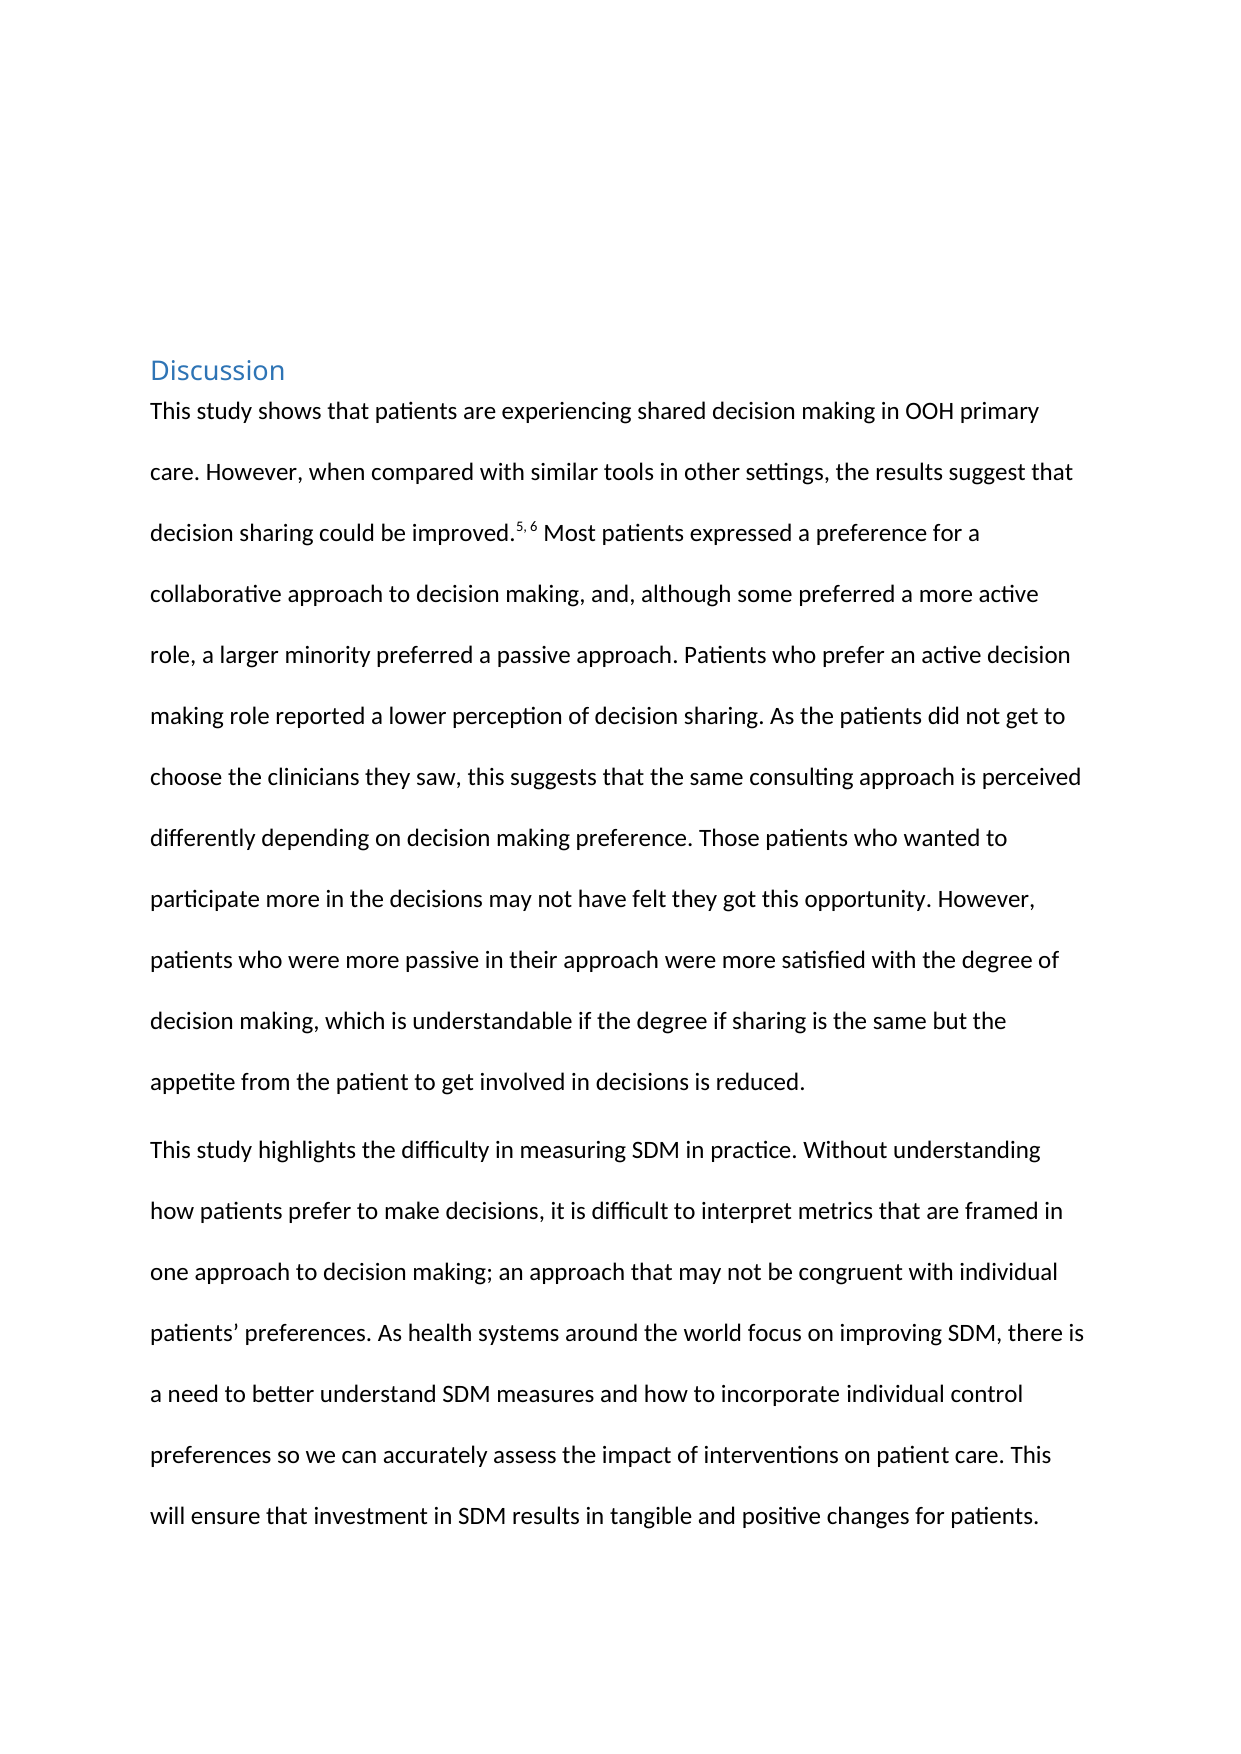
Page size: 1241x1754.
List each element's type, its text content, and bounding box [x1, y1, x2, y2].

subtitle Discussion [150, 352, 1090, 389]
text This study shows that patients are experiencing shared decision making in OOH primary care. However, when compared with similar tools in other settings, the results suggest that decision sharing could be improved.5, 6 Most patients expressed a preference for a collaborative approach to decision making, and, although some preferred a more active role, a larger minority preferred a passive approach. Patients who prefer an active decision making role reported a lower perception of decision sharing. As the patients did not get to choose the clinicians they saw, this suggests that the same consulting approach is perceived differently depending on decision making preference. Those patients who wanted to participate more in the decisions may not have felt they got this opportunity. However, patients who were more passive in their approach were more satisfied with the degree of decision making, which is understandable if the degree if sharing is the same but the appetite from the patient to get involved in decisions is reduced. [150, 395, 1090, 1097]
text This study highlights the difficulty in measuring SDM in practice. Without understanding how patients prefer to make decisions, it is difficult to interpret metrics that are framed in one approach to decision making; an approach that may not be congruent with individual patients’ preferences. As health systems around the world focus on improving SDM, there is a need to better understand SDM measures and how to incorporate individual control preferences so we can accurately assess the impact of interventions on patient care. This will ensure that investment in SDM results in tangible and positive changes for patients. [150, 1134, 1090, 1531]
